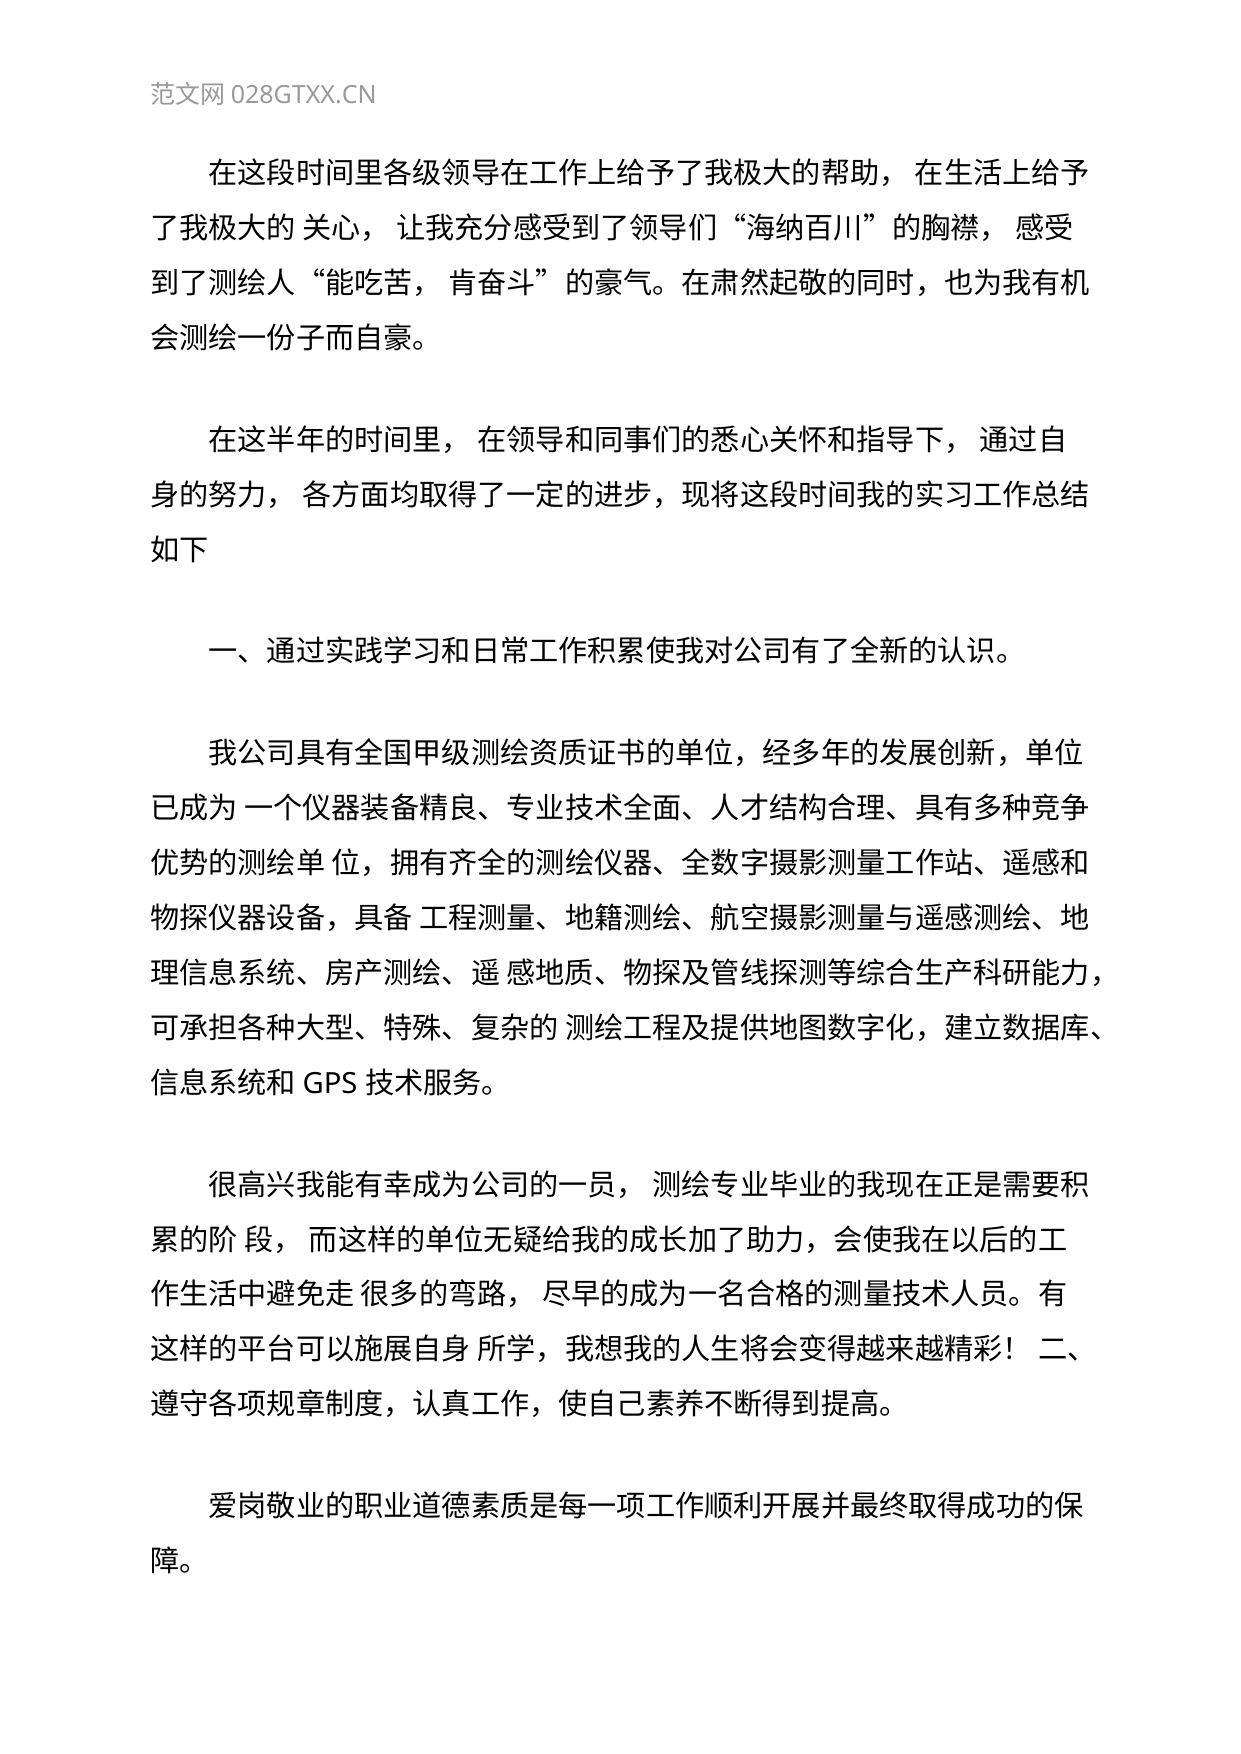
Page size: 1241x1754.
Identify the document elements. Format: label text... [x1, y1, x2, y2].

text 我公司具有全国甲级测绘资质证书的单位，经多年的发展创新，单位已成为 一个仪器装备精良、专业技术全面、人才结构合理、具有多种竞争优势的测绘单 位，拥有齐全的测绘仪器、全数字摄影测量工作站、遥感和物探仪器设备，具备 工程测量、地籍测绘、航空摄影测量与遥感测绘、地理信息系统、房产测绘、遥 感地质、物探及管线探测等综合生产科研能力，可承担各种大型、特殊、复杂的 测绘工程及提供地图数字化，建立数据库、信息系统和 GPS 技术服务。 [150, 730, 1090, 1102]
text 在这半年的时间里， 在领导和同事们的悉心关怀和指导下， 通过自身的努力， 各方面均取得了一定的进步，现将这段时间我的实习工作总结如下 [150, 416, 1090, 568]
text 很高兴我能有幸成为公司的一员， 测绘专业毕业的我现在正是需要积累的阶 段， 而这样的单位无疑给我的成长加了助力，会使我在以后的工作生活中避免走 很多的弯路， 尽早的成为一名合格的测量技术人员。有这样的平台可以施展自身 所学，我想我的人生将会变得越来越精彩！ 二、遵守各项规章制度，认真工作，使自己素养不断得到提高。 [150, 1161, 1090, 1423]
text 一、通过实践学习和日常工作积累使我对公司有了全新的认识。 [150, 628, 1090, 670]
text 在这段时间里各级领导在工作上给予了我极大的帮助， 在生活上给予了我极大的 关心， 让我充分感受到了领导们“海纳百川”的胸襟， 感受到了测绘人“能吃苦， 肯奋斗”的豪气。在肃然起敬的同时，也为我有机会测绘一份子而自豪。 [150, 150, 1090, 357]
text 爱岗敬业的职业道德素质是每一项工作顺利开展并最终取得成功的保障。 [150, 1482, 1090, 1580]
